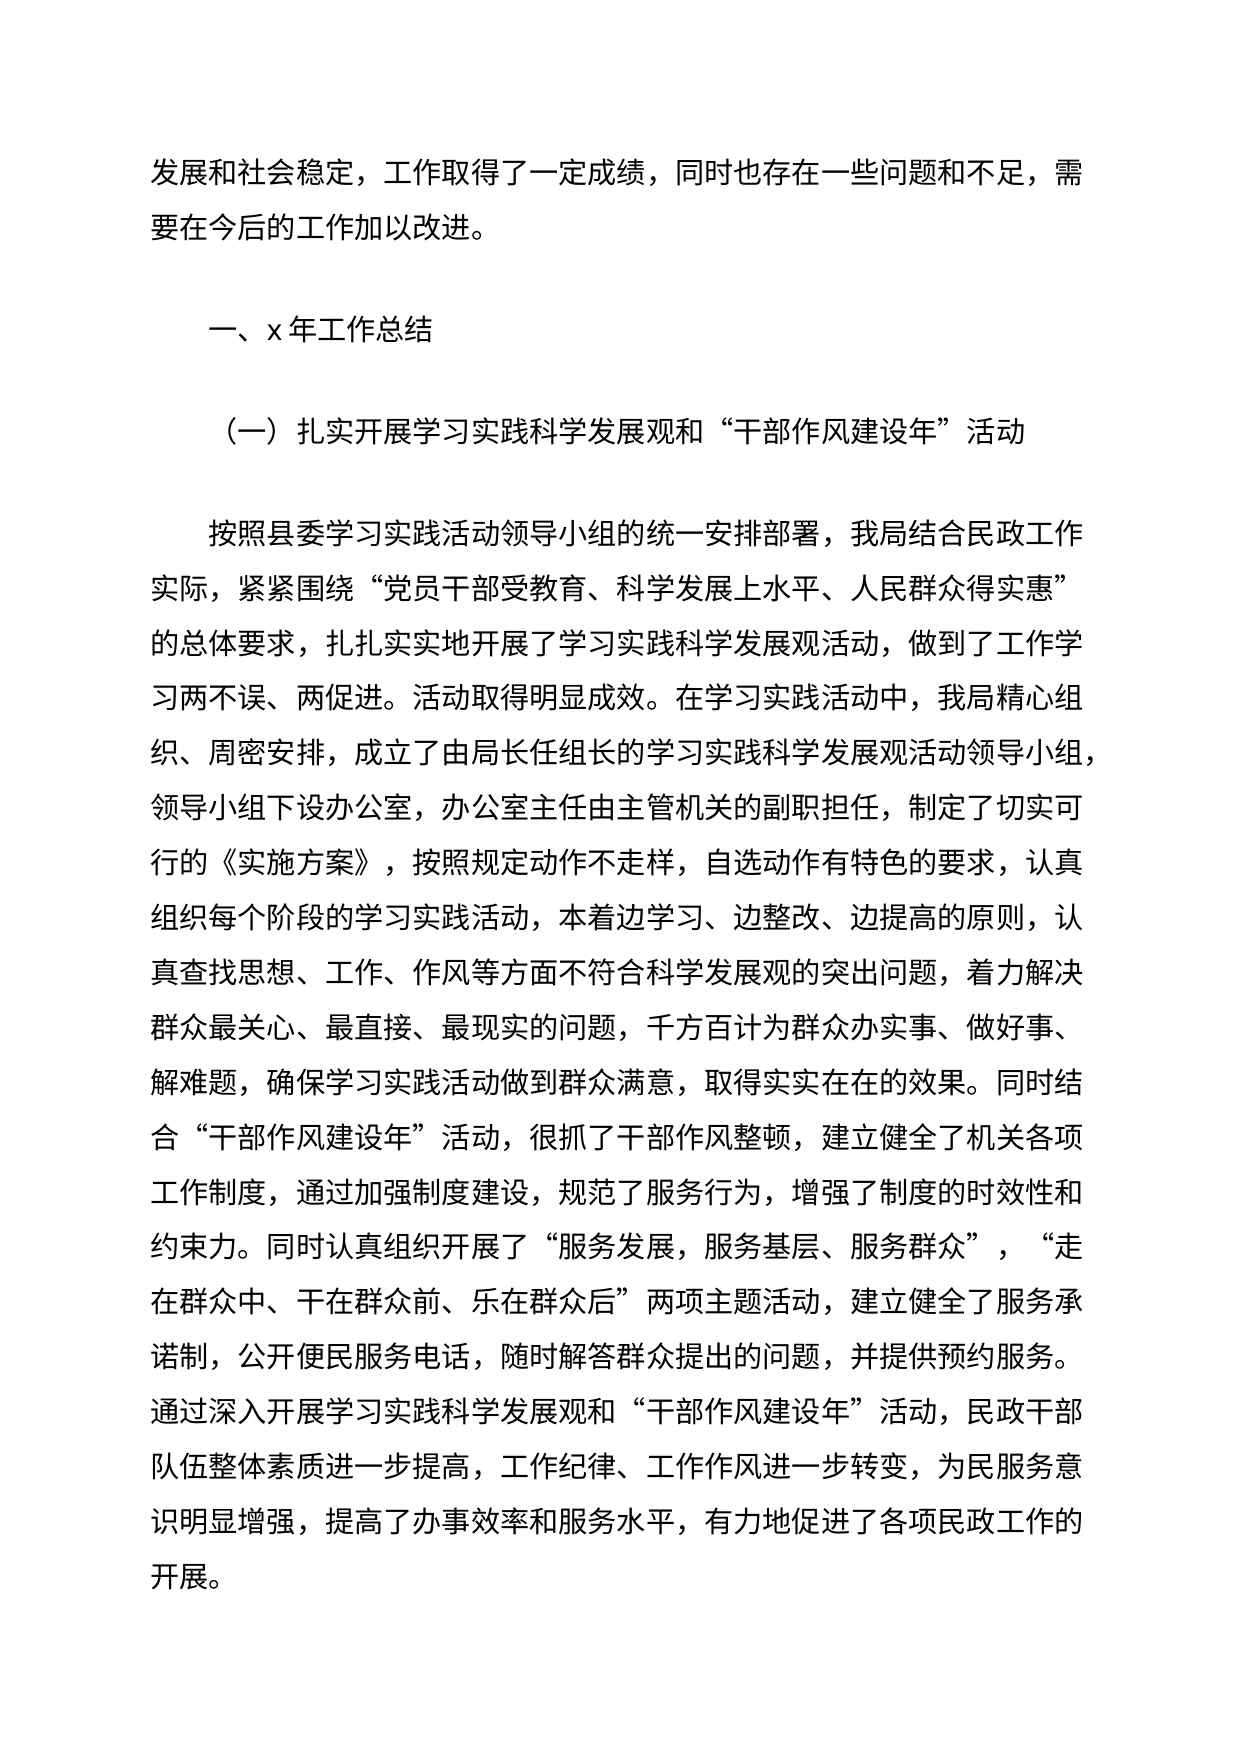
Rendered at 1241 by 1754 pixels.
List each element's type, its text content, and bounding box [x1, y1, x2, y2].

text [150, 150, 1090, 247]
text 按照县委学习实践活动领导小组的统一安排部署，我局结合民政工作实际，紧紧围绕“党员干部受教育、科学发展上水平、人民群众得实惠”的总体要求，扎扎实实地开展了学习实践科学发展观活动，做到了工作学习两不误、两促进。活动取得明显成效。在学习实践活动中，我局精心组织、周密安排，成立了由局长任组长的学习实践科学发展观活动领导小组，领导小组下设办公室，办公室主任由主管机关的副职担任，制定了切实可行的《实施方案》，按照规定动作不走样，自选动作有特色的要求，认真组织每个阶段的学习实践活动，本着边学习、边整改、边提高的原则，认真查找思想、工作、作风等方面不符合科学发展观的突出问题，着力解决群众最关心、最直接、最现实的问题，千方百计为群众办实事、做好事、解难题，确保学习实践活动做到群众满意，取得实实在在的效果。同时结合“干部作风建设年”活动，很抓了干部作风整顿，建立健全了机关各项工作制度，通过加强制度建设，规范了服务行为，增强了制度的时效性和约束力。同时认真组织开展了“服务发展，服务基层、服务群众”，“走在群众中、干在群众前、乐在群众后”两项主题活动，建立健全了服务承诺制，公开便民服务电话，随时解答群众提出的问题，并提供预约服务。通过深入开展学习实践科学发展观和“干部作风建设年”活动，民政干部队伍整体素质进一步提高，工作纪律、工作作风进一步转变，为民服务意识明显增强，提高了办事效率和服务水平，有力地促进了各项民政工作的开展。 [150, 510, 1090, 1596]
text 一、x年工作总结 [150, 307, 1090, 349]
text （一）扎实开展学习实践科学发展观和“干部作风建设年”活动 [150, 409, 1090, 451]
